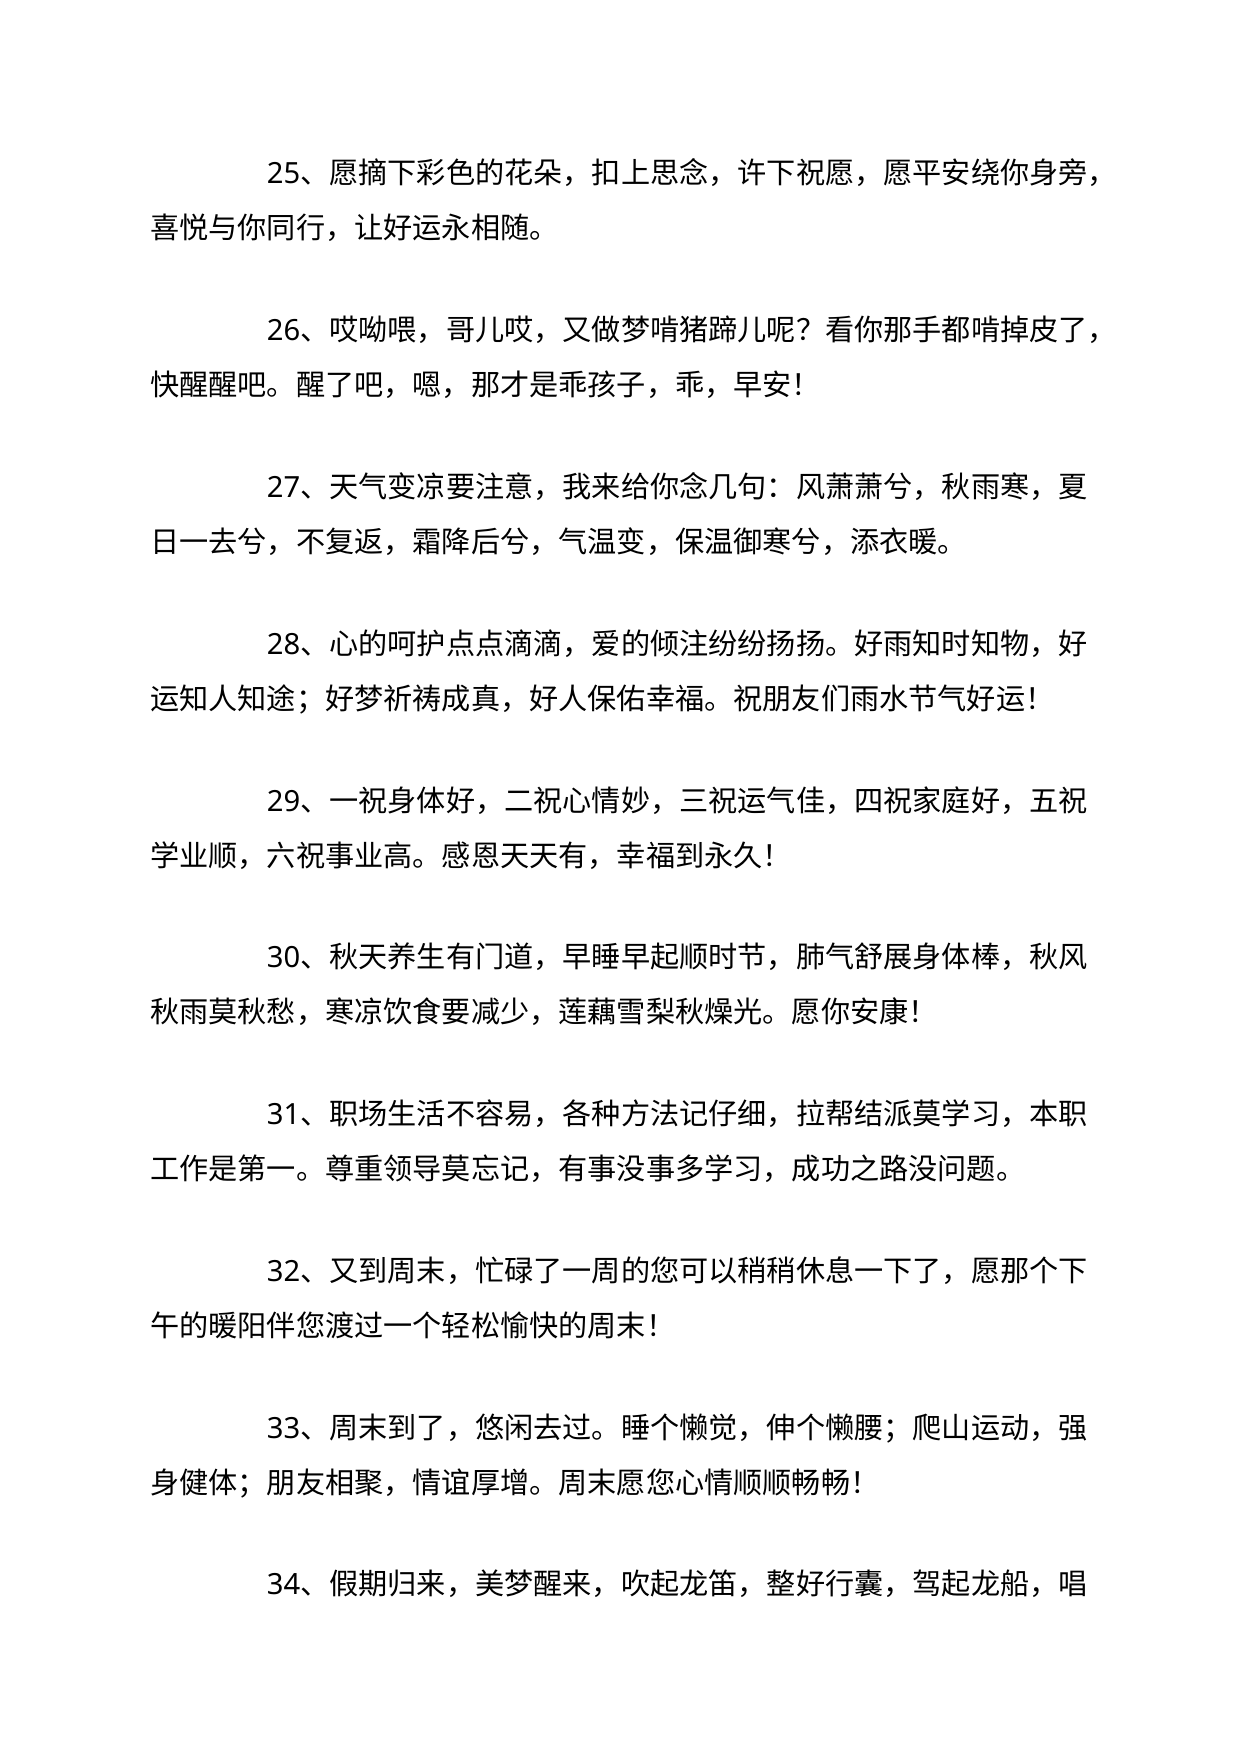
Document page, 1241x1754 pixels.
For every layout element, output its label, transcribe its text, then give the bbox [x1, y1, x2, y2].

text 31、职场生活不容易，各种方法记仔细，拉帮结派莫学习，本职工作是第一。尊重领导莫忘记，有事没事多学习，成功之路没问题。 [150, 1091, 1090, 1188]
text 27、天气变凉要注意，我来给你念几句：风萧萧兮，秋雨寒，夏日一去兮，不复返，霜降后兮，气温变，保温御寒兮，添衣暖。 [150, 463, 1090, 561]
text 30、秋天养生有门道，早睡早起顺时节，肺气舒展身体棒，秋风秋雨莫秋愁，寒凉饮食要减少，莲藕雪梨秋燥光。愿你安康！ [150, 934, 1090, 1031]
text 33、周末到了，悠闲去过。睡个懒觉，伸个懒腰；爬山运动，强身健体；朋友相聚，情谊厚增。周末愿您心情顺顺畅畅！ [150, 1404, 1090, 1501]
text 32、又到周末，忙碌了一周的您可以稍稍休息一下了，愿那个下午的暖阳伴您渡过一个轻松愉快的周末！ [150, 1247, 1090, 1345]
text 29、一祝身体好，二祝心情妙，三祝运气佳，四祝家庭好，五祝学业顺，六祝事业高。感恩天天有，幸福到永久！ [150, 777, 1090, 874]
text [150, 1561, 1090, 1603]
text 28、心的呵护点点滴滴，爱的倾注纷纷扬扬。好雨知时知物，好运知人知途；好梦祈祷成真，好人保佑幸福。祝朋友们雨水节气好运！ [150, 620, 1090, 718]
text 25、愿摘下彩色的花朵，扣上思念，许下祝愿，愿平安绕你身旁，喜悦与你同行，让好运永相随。 [150, 150, 1090, 247]
text 26、哎呦喂，哥儿哎，又做梦啃猪蹄儿呢？看你那手都啃掉皮了，快醒醒吧。醒了吧，嗯，那才是乖孩子，乖，早安！ [150, 307, 1090, 404]
